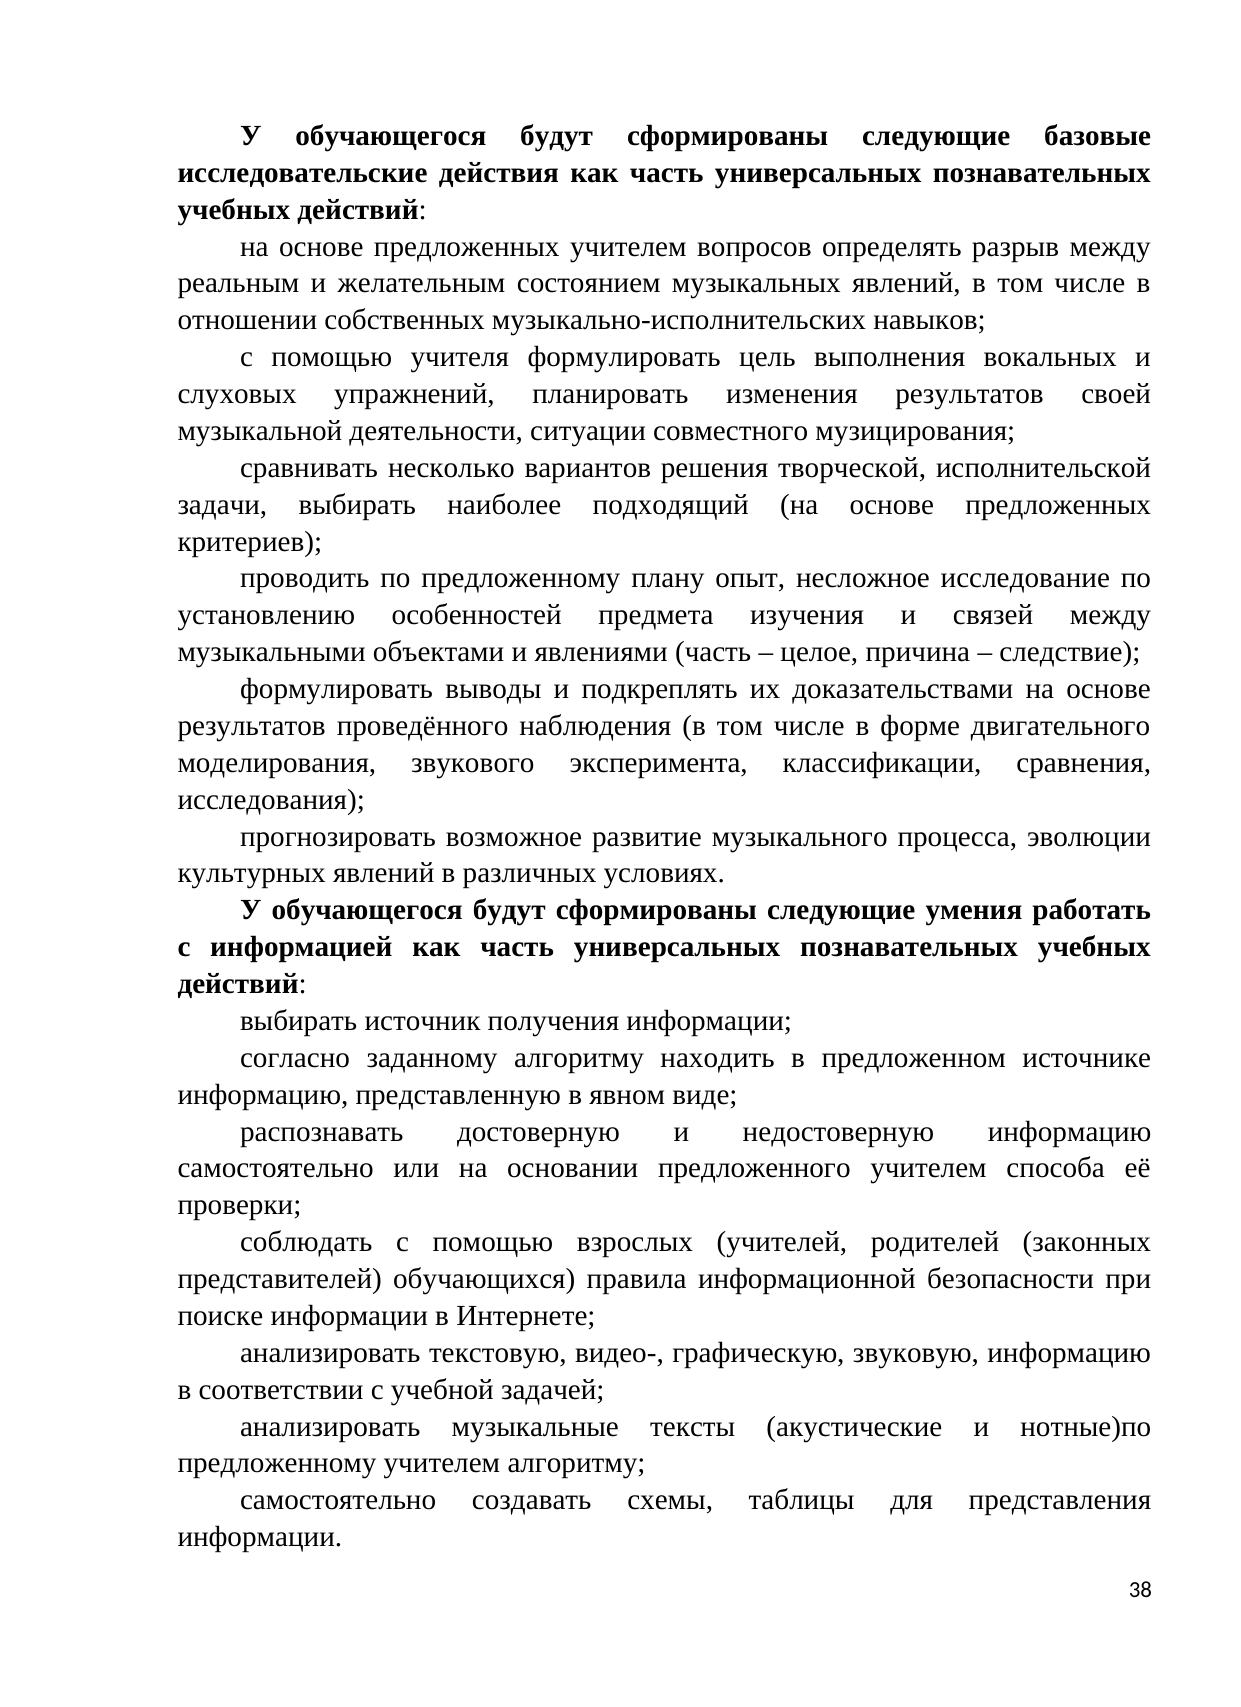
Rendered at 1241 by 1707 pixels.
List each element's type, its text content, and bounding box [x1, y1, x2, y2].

text У обучающегося будут сформированы следующие умения работать с информацией как часть универсальных познавательных учебных действий: [177, 892, 1152, 1000]
text выбирать источник получения информации; [177, 1003, 1152, 1037]
text сравнивать несколько вариантов решения творческой, исполнительской задачи, выбирать наиболее подходящий (на основе предложенных критериев); [177, 450, 1152, 557]
text прогнозировать возможное развитие музыкального процесса, эволюции культурных явлений в различных условиях. [177, 819, 1152, 889]
text соблюдать с помощью взрослых (учителей, родителей (законных представителей) обучающихся) правила информационной безопасности при поиске информации в Интернете; [177, 1224, 1152, 1332]
text согласно заданному алгоритму находить в предложенном источнике информацию, представленную в явном виде; [177, 1040, 1152, 1110]
text анализировать текстовую, видео-, графическую, звуковую, информацию в соответствии с учебной задачей; [177, 1335, 1152, 1405]
text проводить по предложенному плану опыт, несложное исследование по установлению особенностей предмета изучения и связей между музыкальными объектами и явлениями (часть – целое, причина – следствие); [177, 561, 1152, 668]
text анализировать музыкальные тексты (акустические и нотные)по предложенному учителем алгоритму; [177, 1409, 1152, 1479]
text с помощью учителя формулировать цель выполнения вокальных и слуховых упражнений, планировать изменения результатов своей музыкальной деятельности, ситуации совместного музицирования; [177, 339, 1152, 447]
text У обучающегося будут сформированы следующие базовые исследовательские действия как часть универсальных познавательных учебных действий: [177, 118, 1152, 225]
text на основе предложенных учителем вопросов определять разрыв между реальным и желательным состоянием музыкальных явлений, в том числе в отношении собственных музыкально-исполнительских навыков; [177, 229, 1152, 336]
text формулировать выводы и подкреплять их доказательствами на основе результатов проведённого наблюдения (в том числе в форме двигательного моделирования, звукового эксперимента, классификации, сравнения, исследования); [177, 671, 1152, 815]
text распознавать достоверную и недостоверную информацию самостоятельно или на основании предложенного учителем способа её проверки; [177, 1114, 1152, 1221]
text самостоятельно создавать схемы, таблицы для представления информации. [177, 1482, 1152, 1553]
